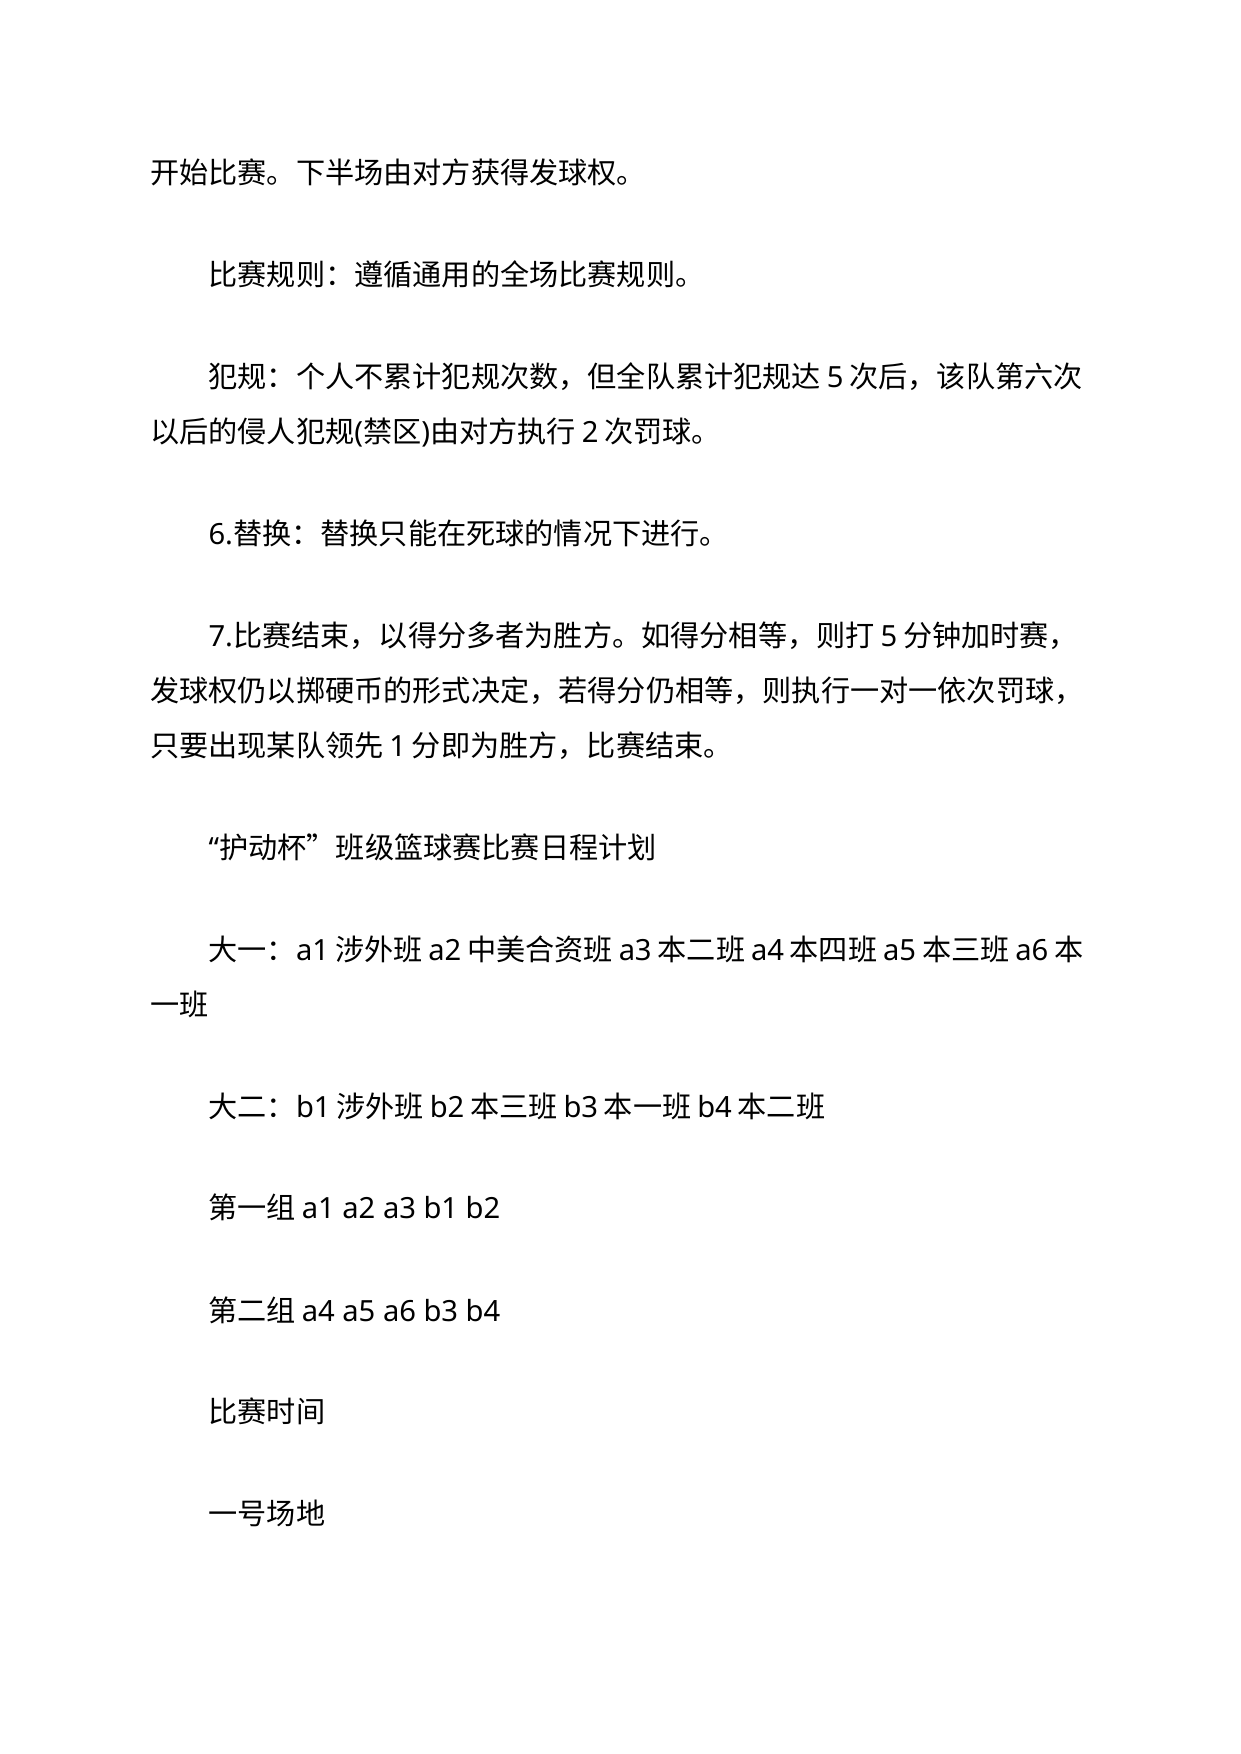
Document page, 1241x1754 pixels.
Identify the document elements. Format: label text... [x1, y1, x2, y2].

text 大二：b1涉外班b2本三班b3本一班b4本二班 [150, 1083, 1090, 1126]
text 比赛时间 [150, 1389, 1090, 1431]
text “护动杯”班级篮球赛比赛日程计划 [150, 824, 1090, 867]
text 比赛规则：遵循通用的全场比赛规则。 [150, 252, 1090, 294]
text 第一组a1 a2 a3 b1 b2 [150, 1185, 1090, 1227]
text 第二组a4 a5 a6 b3 b4 [150, 1287, 1090, 1329]
text 7.比赛结束，以得分多者为胜方。如得分相等，则打5分钟加时赛，发球权仍以掷硬币的形式决定，若得分仍相等，则执行一对一依次罚球，只要出现某队领先1分即为胜方，比赛结束。 [150, 612, 1090, 765]
text 犯规：个人不累计犯规次数，但全队累计犯规达5次后，该队第六次以后的侵人犯规(禁区)由对方执行2次罚球。 [150, 353, 1090, 451]
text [150, 150, 1090, 192]
text 大一：a1涉外班a2中美合资班a3本二班a4本四班a5本三班a6本一班 [150, 926, 1090, 1024]
text 6.替换：替换只能在死球的情况下进行。 [150, 511, 1090, 553]
text 一号场地 [150, 1491, 1090, 1533]
